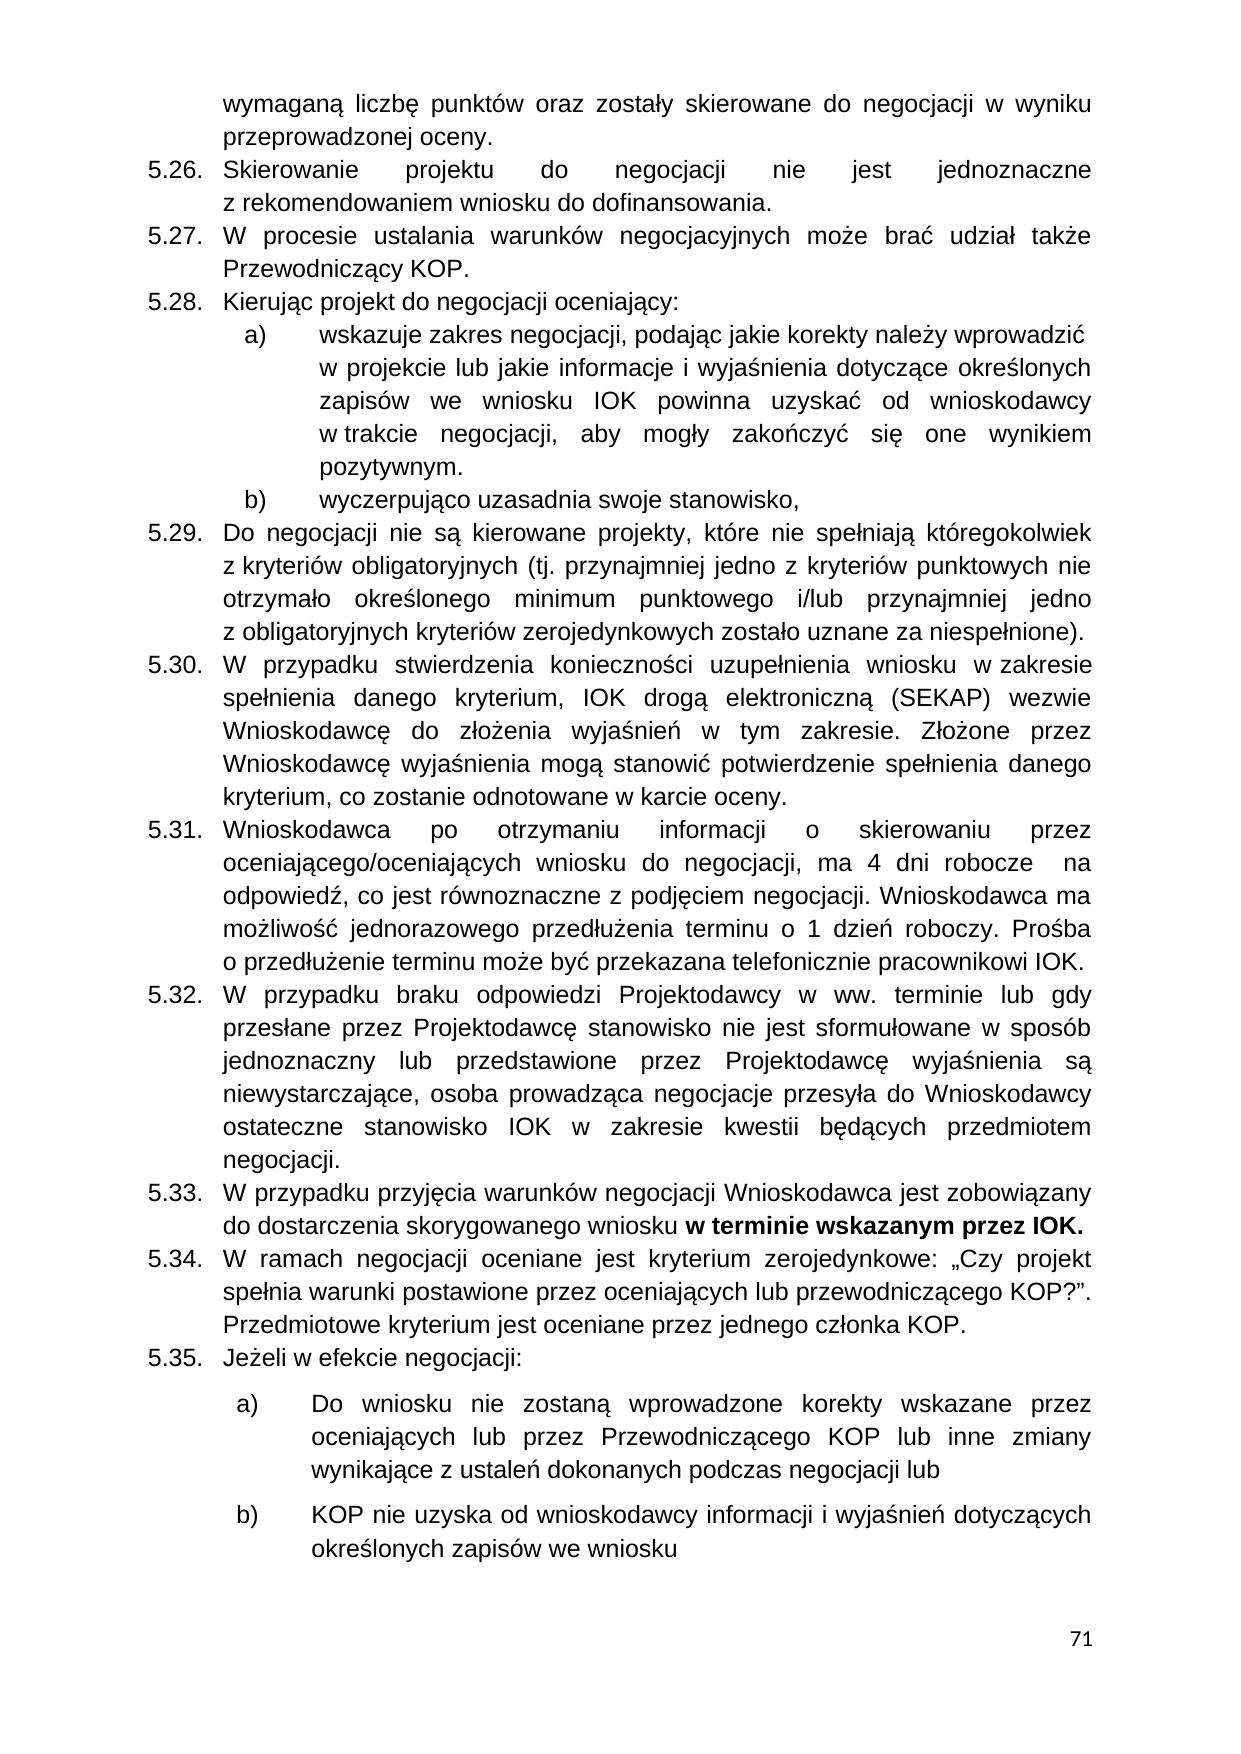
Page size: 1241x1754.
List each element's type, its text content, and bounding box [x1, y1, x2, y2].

list W ramach negocjacji oceniane jest kryterium zerojedynkowe: „Czy projekt spełnia warunki postawione przez oceniających lub przewodniczącego KOP?”. Przedmiotowe kryterium jest oceniane przez jednego członka KOP. [148, 1244, 1093, 1339]
list wskazuje zakres negocjacji, podając jakie korekty należy wprowadzić w projekcie lub jakie informacje i wyjaśnienia dotyczące określonych zapisów we wniosku IOK powinna uzyskać od wnioskodawcy w trakcie negocjacji, aby mogły zakończyć się one wynikiem pozytywnym. [244, 320, 1093, 481]
list W przypadku stwierdzenia konieczności uzupełnienia wniosku w zakresie spełnienia danego kryterium, IOK drogą elektroniczną (SEKAP) wezwie Wnioskodawcę do złożenia wyjaśnień w tym zakresie. Złożone przez Wnioskodawcę wyjaśnienia mogą stanowić potwierdzenie spełnienia danego kryterium, co zostanie odnotowane w karcie oceny. [148, 650, 1093, 811]
list Kierując projekt do negocjacji oceniający: [148, 287, 1093, 316]
list KOP nie uzyska od wnioskodawcy informacji i wyjaśnień dotyczących określonych zapisów we wniosku [236, 1501, 1093, 1562]
list Do negocjacji nie są kierowane projekty, które nie spełniają któregokolwiek z kryteriów obligatoryjnych (tj. przynajmniej jedno z kryteriów punktowych nie otrzymało określonego minimum punktowego i/lub przynajmniej jedno z obligatoryjnych kryteriów zerojedynkowych zostało uznane za niespełnione). [148, 518, 1093, 646]
list Do wniosku nie zostaną wprowadzone korekty wskazane przez oceniających lub przez Przewodniczącego KOP lub inne zmiany wynikające z ustaleń dokonanych podczas negocjacji lub [236, 1389, 1093, 1484]
list Wnioskodawca po otrzymaniu informacji o skierowaniu przez oceniającego/oceniających wniosku do negocjacji, ma 4 dni robocze na odpowiedź, co jest równoznaczne z podjęciem negocjacji. Wnioskodawca ma możliwość jednorazowego przedłużenia terminu o 1 dzień roboczy. Prośba o przedłużenie terminu może być przekazana telefonicznie pracownikowi IOK. [148, 815, 1093, 976]
list Skierowanie projektu do negocjacji nie jest jednoznaczne z rekomendowaniem wniosku do dofinansowania. [148, 155, 1093, 216]
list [148, 89, 1093, 150]
list W przypadku przyjęcia warunków negocjacji Wnioskodawca jest zobowiązany do dostarczenia skorygowanego wniosku w terminie wskazanym przez IOK. [148, 1178, 1093, 1240]
list wyczerpująco uzasadnia swoje stanowisko, [244, 485, 1093, 514]
list W procesie ustalania warunków negocjacyjnych może brać udział także Przewodniczący KOP. [148, 221, 1093, 282]
list W przypadku braku odpowiedzi Projektodawcy w ww. terminie lub gdy przesłane przez Projektodawcę stanowisko nie jest sformułowane w sposób jednoznaczny lub przedstawione przez Projektodawcę wyjaśnienia są niewystarczające, osoba prowadząca negocjacje przesyła do Wnioskodawcy ostateczne stanowisko IOK w zakresie kwestii będących przedmiotem negocjacji. [148, 980, 1093, 1174]
list Jeżeli w efekcie negocjacji: [148, 1343, 1093, 1372]
